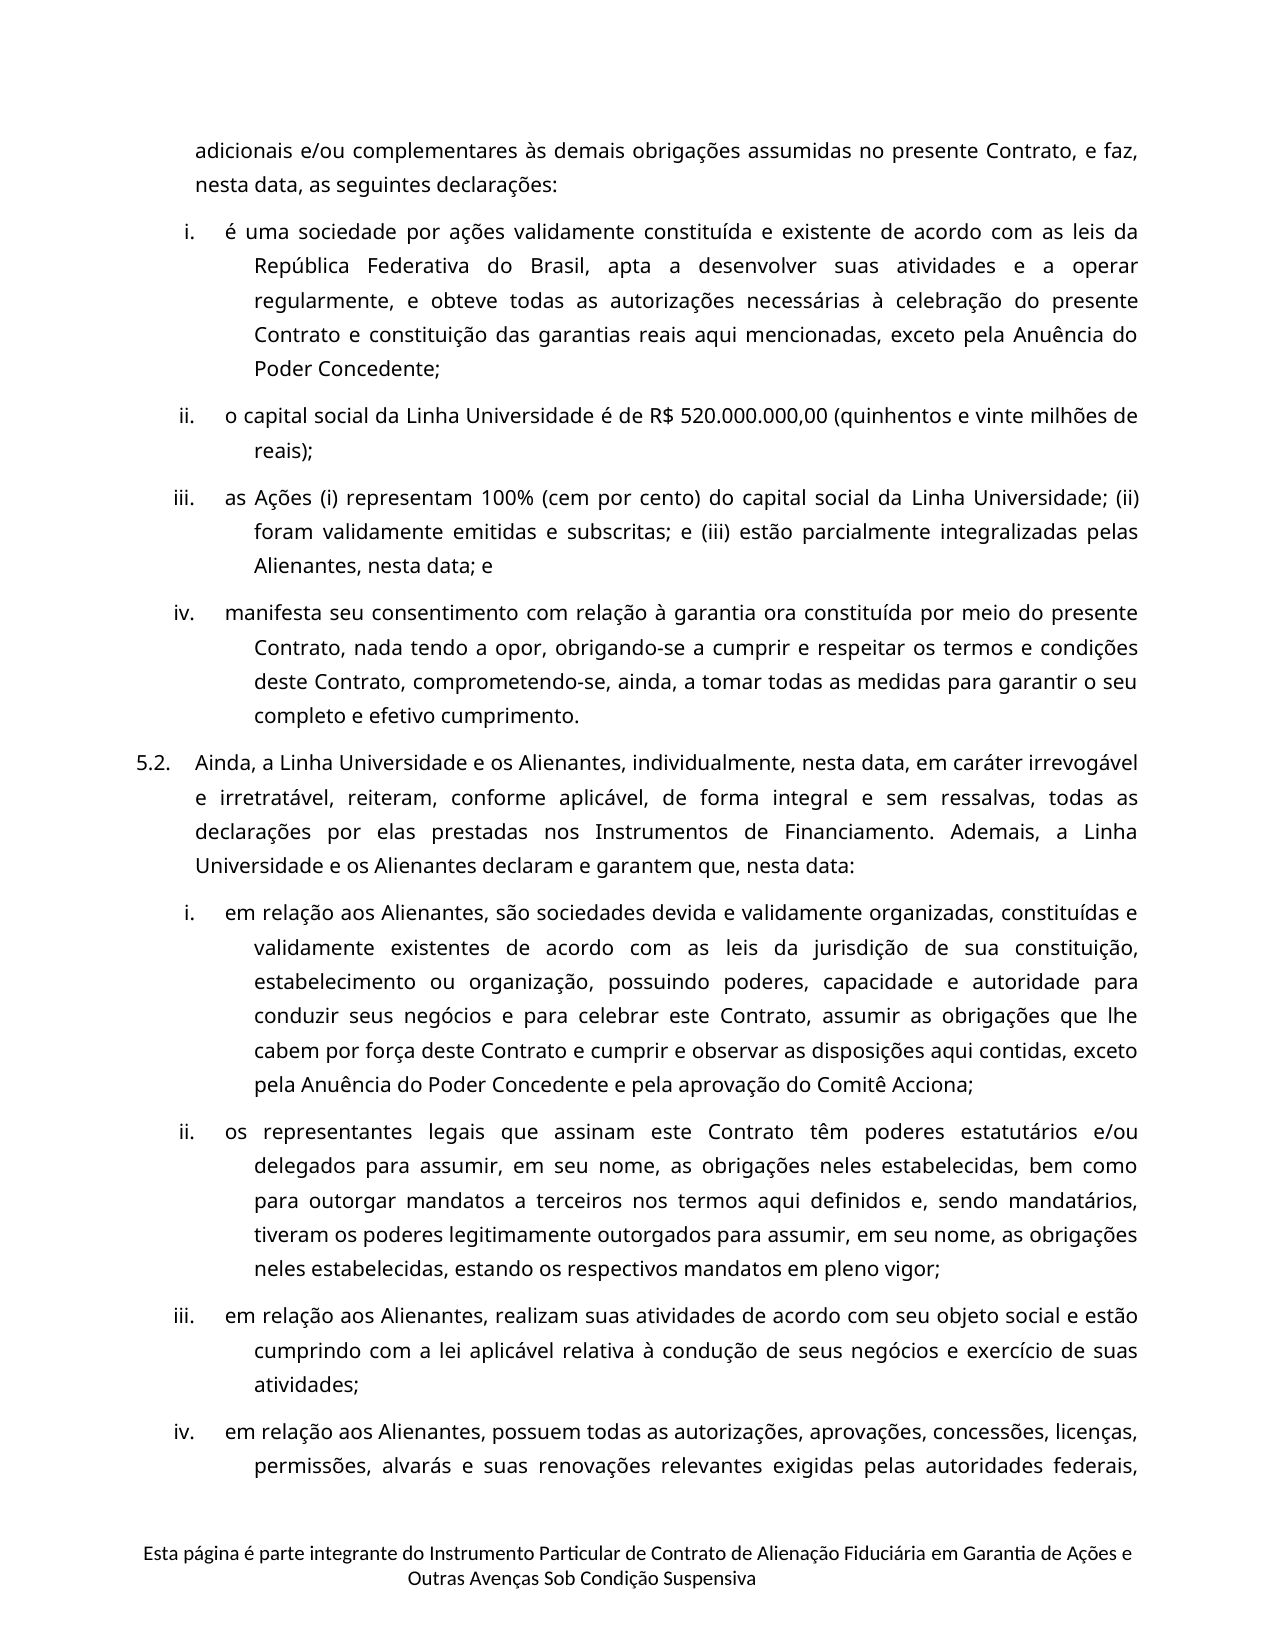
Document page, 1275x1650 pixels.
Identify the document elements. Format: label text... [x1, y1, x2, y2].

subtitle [195, 1417, 1139, 1480]
subtitle em relação aos Alienantes, realizam suas atividades de acordo com seu objeto social e estão cumprindo com a lei aplicável relativa à condução de seus negócios e exercício de suas atividades; [195, 1301, 1139, 1399]
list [136, 136, 1139, 199]
subtitle é uma sociedade por ações validamente constituída e existente de acordo com as leis da República Federativa do Brasil, apta a desenvolver suas atividades e a operar regularmente, e obteve todas as autorizações necessárias à celebração do presente Contrato e constituição das garantias reais aqui mencionadas, exceto pela Anuência do Poder Concedente; [195, 217, 1139, 383]
subtitle o capital social da Linha Universidade é de R$ 520.000.000,00 (quinhentos e vinte milhões de reais); [195, 401, 1139, 464]
subtitle manifesta seu consentimento com relação à garantia ora constituída por meio do presente Contrato, nada tendo a opor, obrigando-se a cumprir e respeitar os termos e condições deste Contrato, comprometendo-se, ainda, a tomar todas as medidas para garantir o seu completo e efetivo cumprimento. [195, 598, 1139, 730]
subtitle Ainda, a Linha Universidade e os Alienantes, individualmente, nesta data, em caráter irrevogável e irretratável, reiteram, conforme aplicável, de forma integral e sem ressalvas, todas as declarações por elas prestadas nos Instrumentos de Financiamento. Ademais, a Linha Universidade e os Alienantes declaram e garantem que, nesta data: [136, 748, 1139, 880]
subtitle em relação aos Alienantes, são sociedades devida e validamente organizadas, constituídas e validamente existentes de acordo com as leis da jurisdição de sua constituição, estabelecimento ou organização, possuindo poderes, capacidade e autoridade para conduzir seus negócios e para celebrar este Contrato, assumir as obrigações que lhe cabem por força deste Contrato e cumprir e observar as disposições aqui contidas, exceto pela Anuência do Poder Concedente e pela aprovação do Comitê Acciona; [195, 898, 1139, 1099]
subtitle as Ações (i) representam 100% (cem por cento) do capital social da Linha Universidade; (ii) foram validamente emitidas e subscritas; e (iii) estão parcialmente integralizadas pelas Alienantes, nesta data; e [195, 483, 1139, 580]
subtitle os representantes legais que assinam este Contrato têm poderes estatutários e/ou delegados para assumir, em seu nome, as obrigações neles estabelecidas, bem como para outorgar mandatos a terceiros nos termos aqui definidos e, sendo mandatários, tiveram os poderes legitimamente outorgados para assumir, em seu nome, as obrigações neles estabelecidas, estando os respectivos mandatos em pleno vigor; [195, 1117, 1139, 1283]
